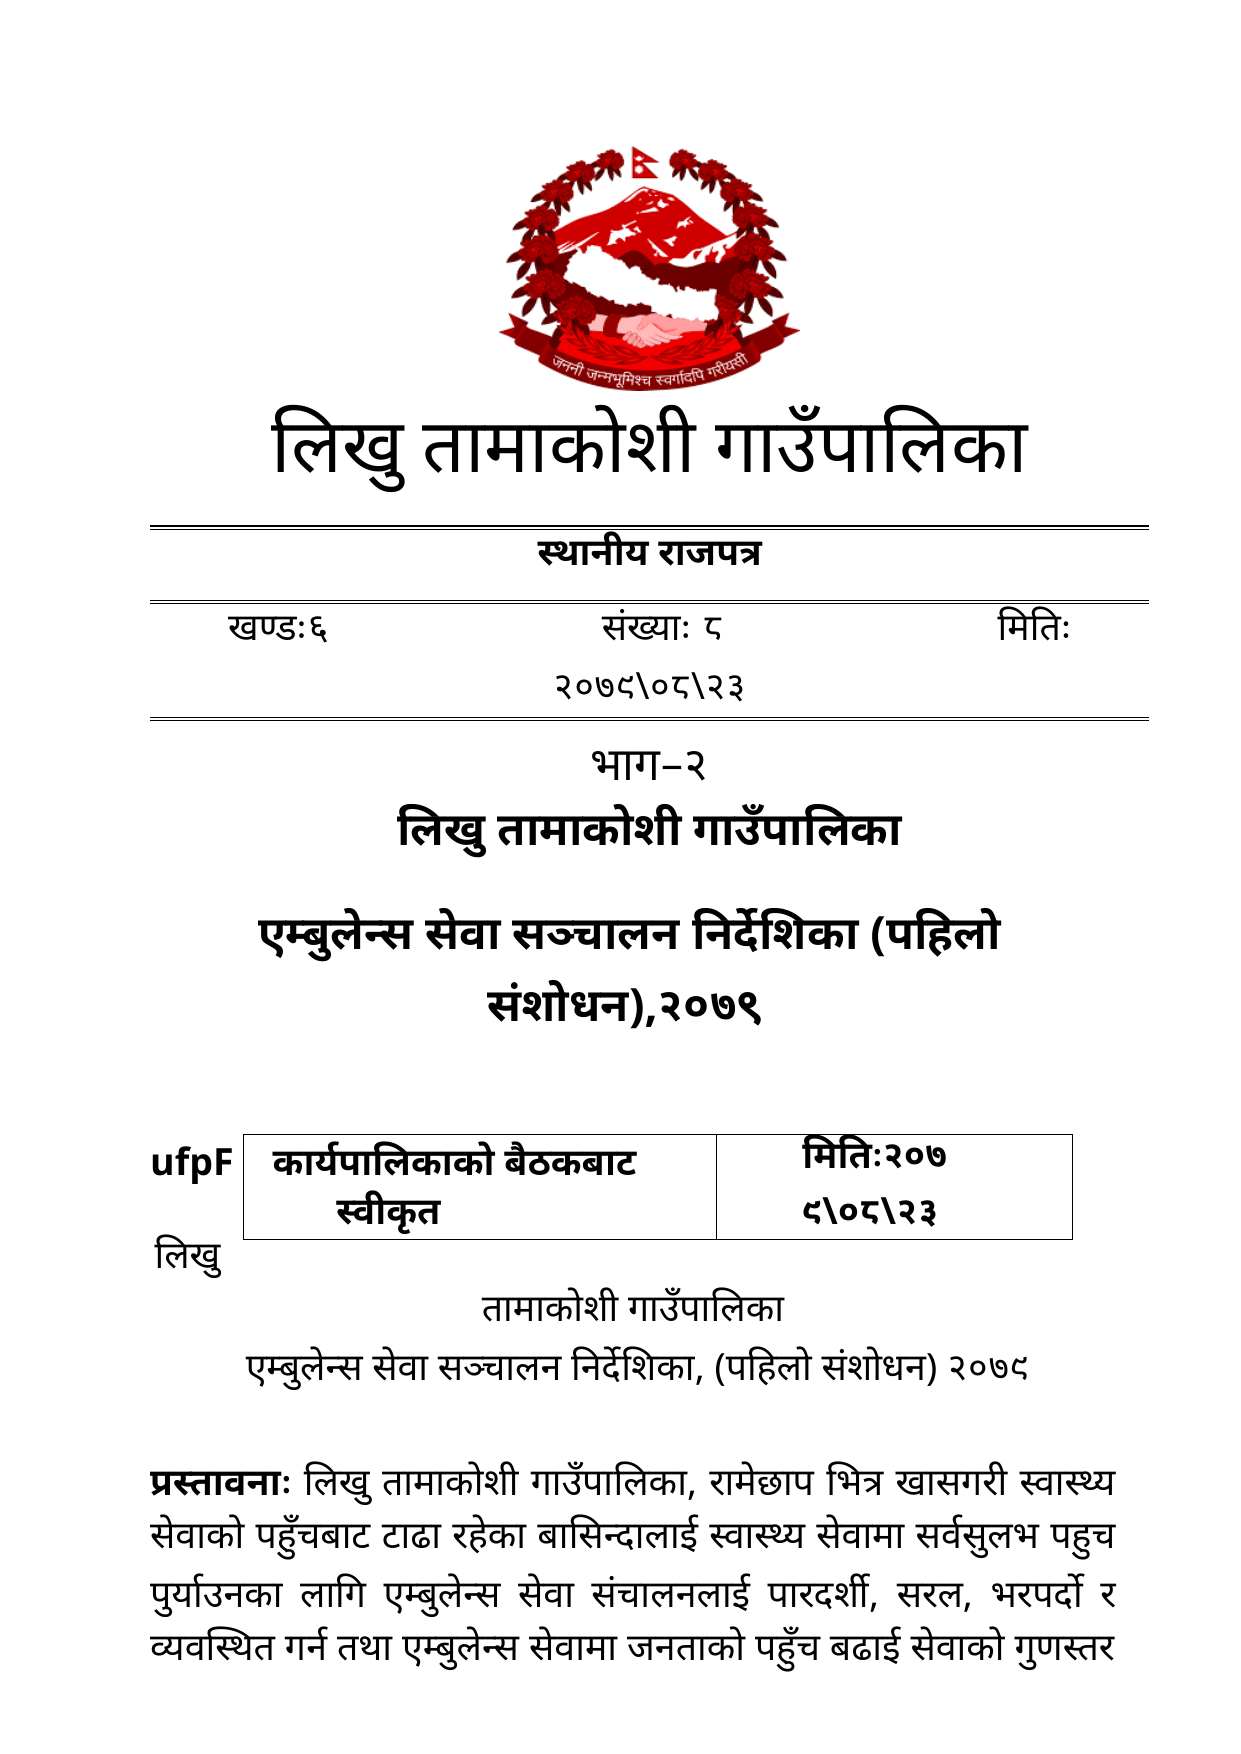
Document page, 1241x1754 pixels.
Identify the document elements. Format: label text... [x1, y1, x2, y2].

text लिखु तामाकोशी गाउँपालिका [150, 1235, 1116, 1337]
table_header एम्बुलेन्स सेवा सञ्चालन निर्देशिका (पहिलो संशोधन),२०७९ [139, 900, 1160, 1059]
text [150, 1455, 1116, 1675]
picture [498, 146, 801, 391]
text एम्बुलेन्स सेवा सञ्चालन निर्देशिका, (पहिलो संशोधन) २०७९ [150, 1341, 1116, 1396]
table_header लिखु तामाकोशी गाउँपालिका स्थानीय राजपत्र खण्डः६ संख्याः ८ मितिः २०७९\०८\२३ भाग–२ लिखु तामाकोशी गाउँपालिका [139, 147, 1160, 866]
table_header मितिः२०७९\०८\२३ [717, 1135, 1072, 1239]
table_header ufpF कार्यपालिकाको बैठकबाट स्वीकृत [244, 1135, 716, 1239]
